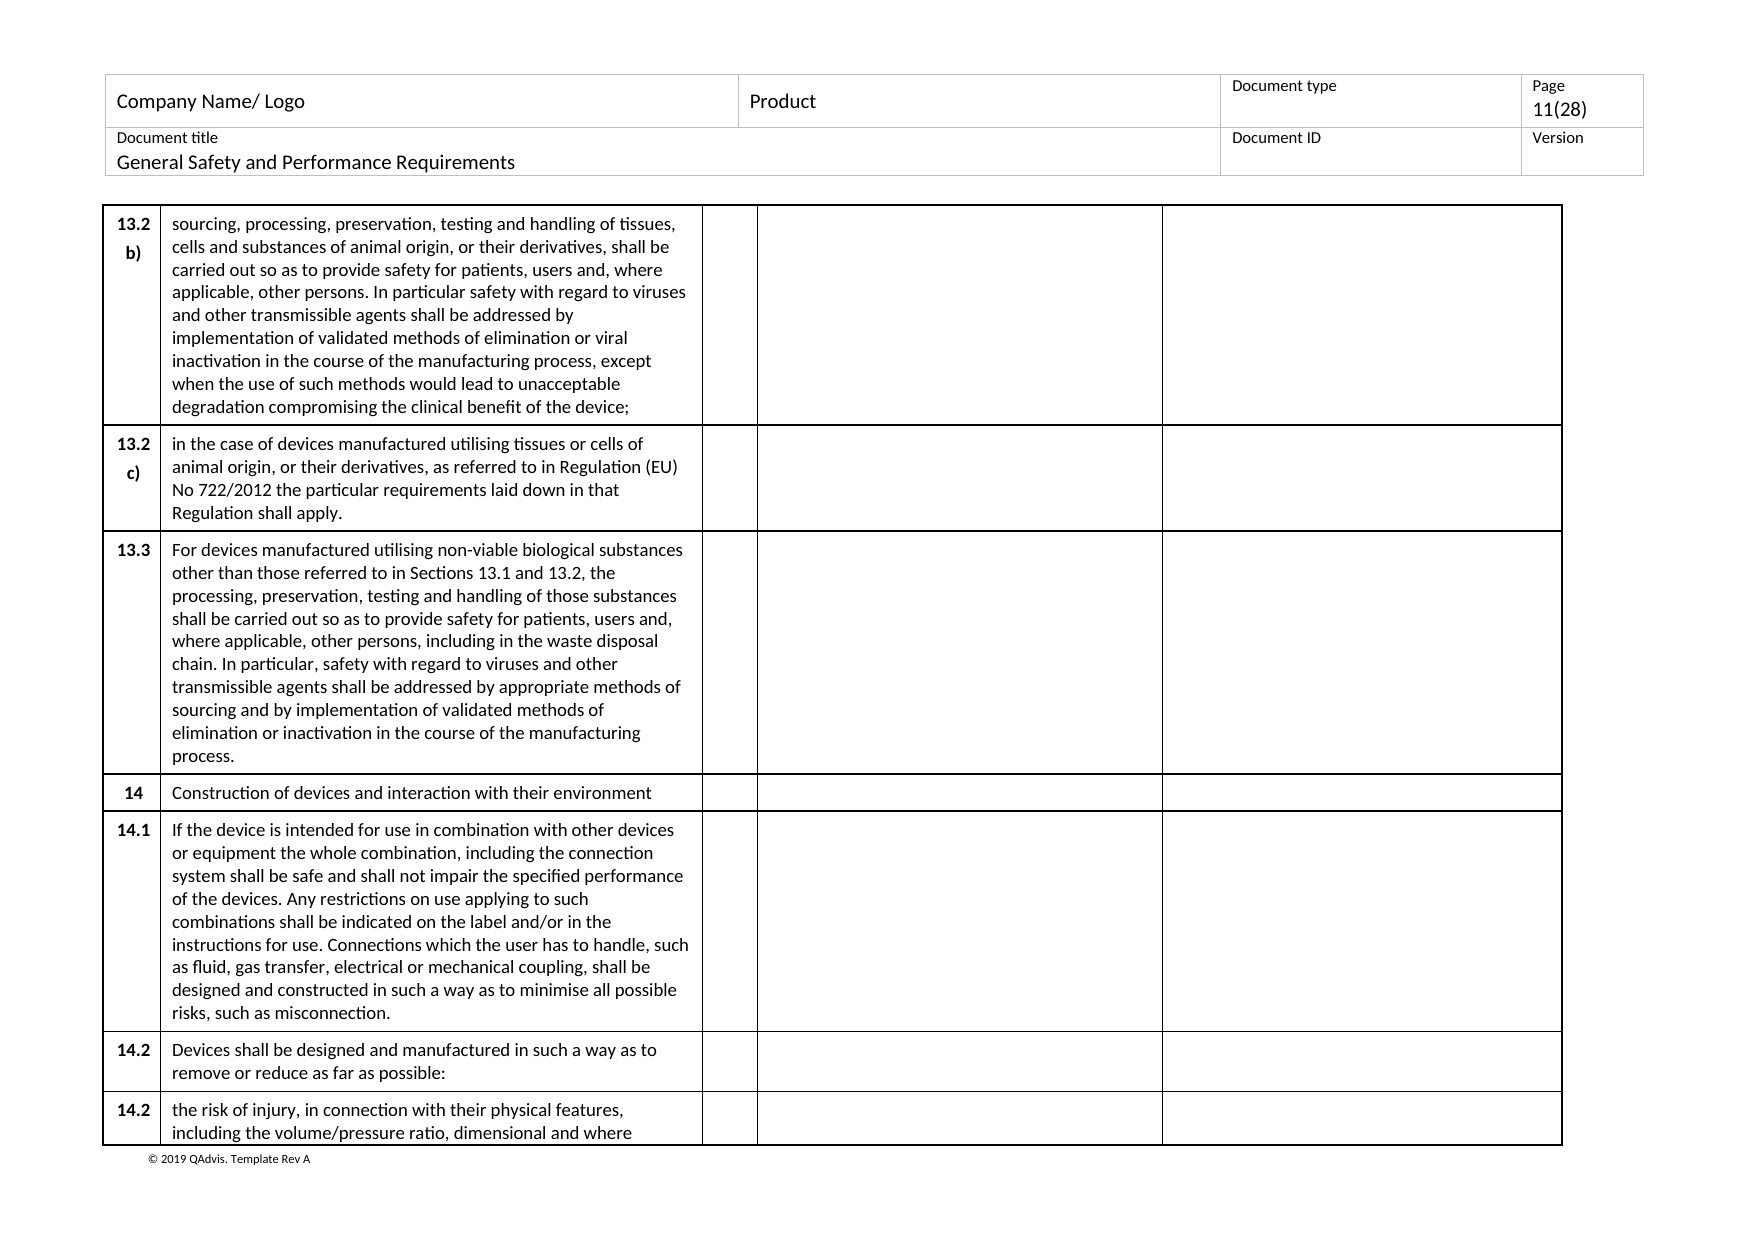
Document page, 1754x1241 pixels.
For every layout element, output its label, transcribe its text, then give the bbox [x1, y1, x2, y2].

table_cell Construction of devices and interaction with their environment [161, 775, 702, 810]
table_cell 14 [104, 775, 160, 810]
table_cell 13.3 [104, 532, 160, 773]
table_cell Devices shall be designed and manufactured in such a way as to remove or reduce as far as possible: [161, 1032, 702, 1091]
table_cell [703, 775, 757, 810]
table_cell in the case of devices manufactured utilising tissues or cells of animal origin, or their derivatives, as referred to in Regulation (EU) No 722/2012 the particular requirements laid down in that Regulation shall apply. [161, 426, 702, 530]
table_cell 14.2 a) [104, 1092, 160, 1144]
table_cell [1163, 426, 1561, 530]
table_cell sourcing, processing, preservation, testing and handling of tissues, cells and substances of animal origin, or their derivatives, shall be carried out so as to provide safety for patients, users and, where applicable, other persons. In particular safety with regard to viruses and other transmissible agents shall be addressed by implementation of validated methods of elimination or viral inactivation in the course of the manufacturing process, except when the use of such methods would lead to unacceptable degradation compromising the clinical benefit of the device; [161, 206, 702, 424]
table_cell [1163, 206, 1561, 424]
table_cell [758, 426, 1162, 530]
table_cell 14.1 [104, 812, 160, 1031]
table_cell [1163, 532, 1561, 773]
table_cell [703, 426, 757, 530]
table_cell 13.2 c) [104, 426, 160, 530]
table_cell For devices manufactured utilising non-viable biological substances other than those referred to in Sections 13.1 and 13.2, the processing, preservation, testing and handling of those substances shall be carried out so as to provide safety for patients, users and, where applicable, other persons, including in the waste disposal chain. In particular, safety with regard to viruses and other transmissible agents shall be addressed by appropriate methods of sourcing and by implementation of validated methods of elimination or inactivation in the course of the manufacturing process. [161, 532, 702, 773]
table_cell [1163, 812, 1561, 1031]
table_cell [161, 1092, 702, 1144]
table_cell [703, 1092, 757, 1144]
table_cell [758, 1032, 1162, 1091]
table_cell [758, 532, 1162, 773]
table_cell 13.2 b) [104, 206, 160, 424]
table_cell [758, 1092, 1162, 1144]
table_cell [1163, 775, 1561, 810]
table_cell [1163, 1092, 1561, 1144]
table_cell [703, 812, 757, 1031]
table_cell 14.2 [104, 1032, 160, 1091]
table_cell [703, 1032, 757, 1091]
table_cell [703, 206, 757, 424]
table_cell [758, 812, 1162, 1031]
table_cell If the device is intended for use in combination with other devices or equipment the whole combination, including the connection system shall be safe and shall not impair the specified performance of the devices. Any restrictions on use applying to such combinations shall be indicated on the label and/or in the instructions for use. Connections which the user has to handle, such as fluid, gas transfer, electrical or mechanical coupling, shall be designed and constructed in such a way as to minimise all possible risks, such as misconnection. [161, 812, 702, 1031]
table_cell [758, 206, 1162, 424]
table_cell [703, 532, 757, 773]
table_cell [1163, 1032, 1561, 1091]
table_cell [758, 775, 1162, 810]
